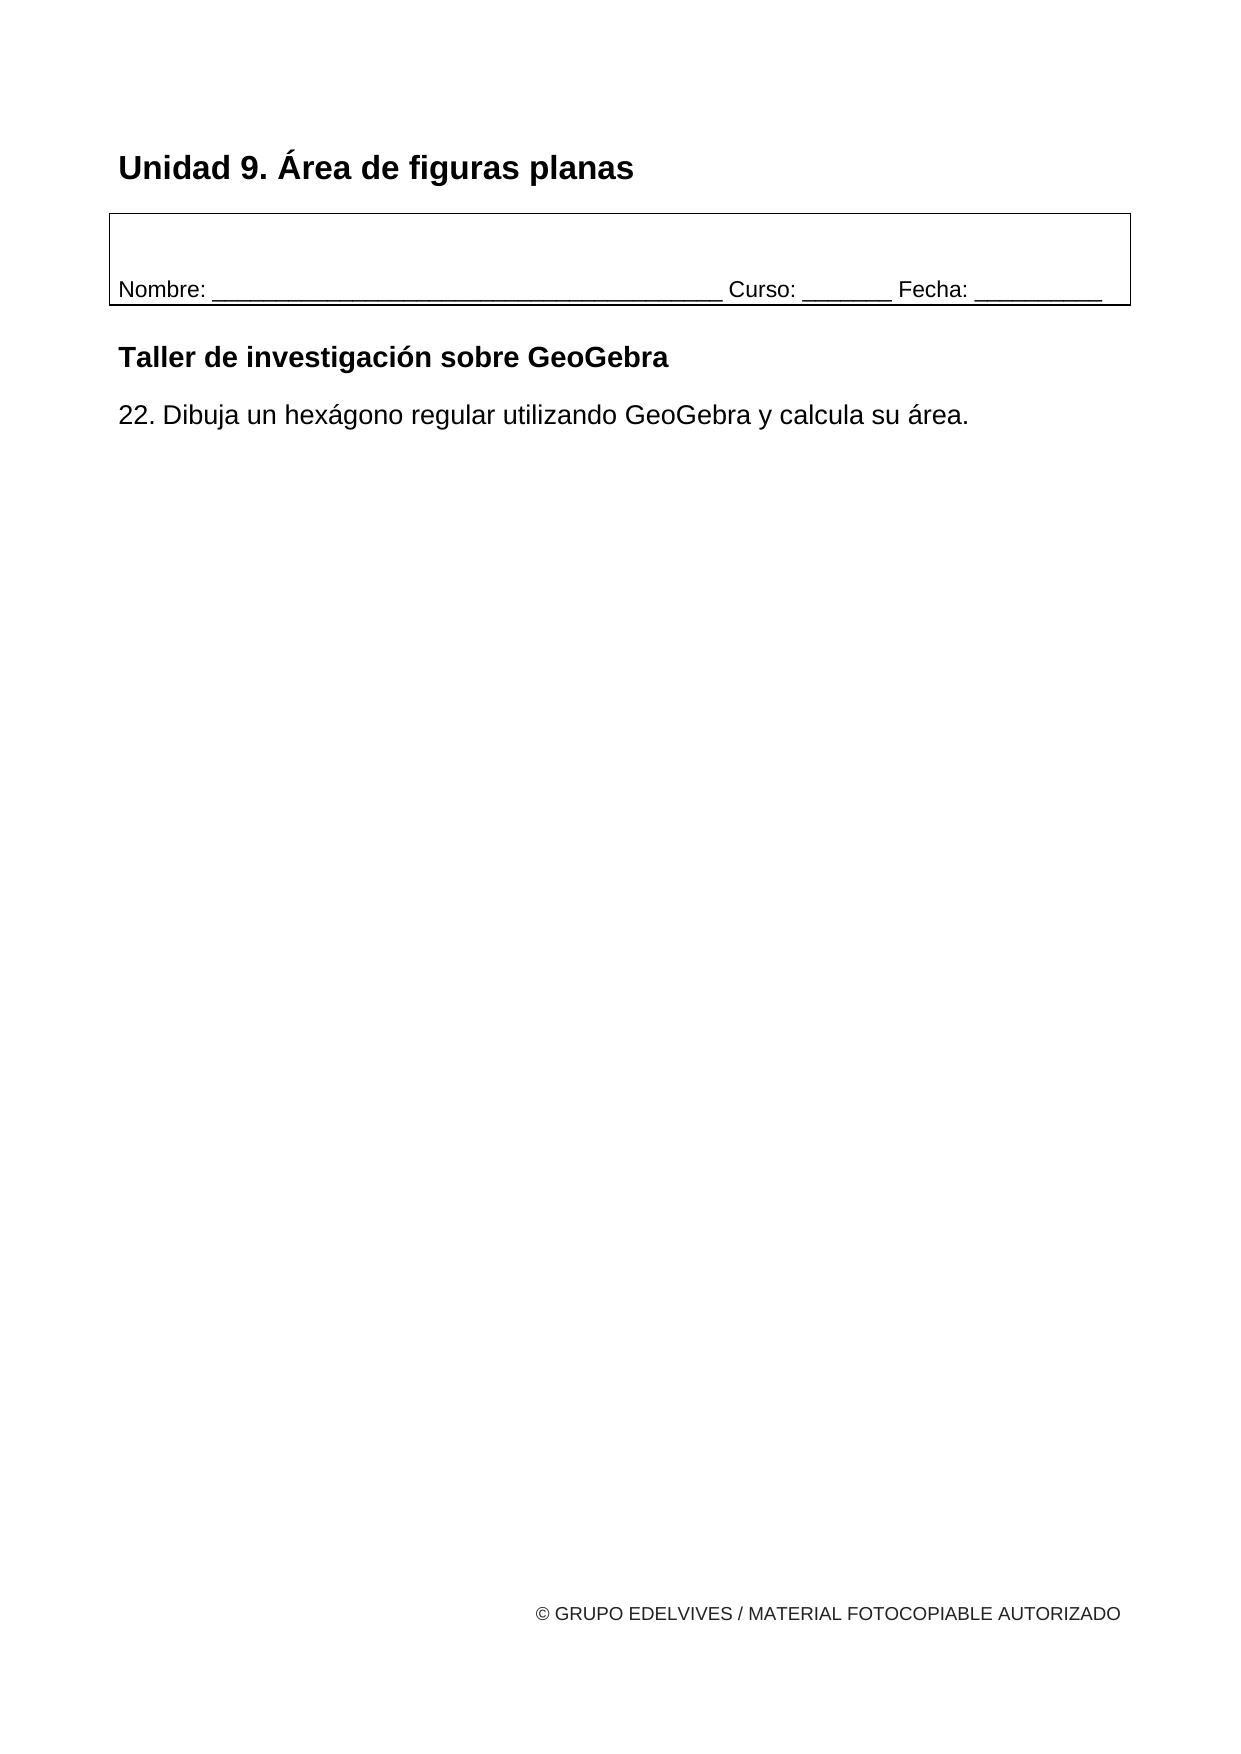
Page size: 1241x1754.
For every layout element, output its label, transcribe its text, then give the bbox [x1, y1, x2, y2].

text Unidad 9. Área de figuras planas [118, 148, 1122, 186]
text Taller de investigación sobre GeoGebra [118, 339, 1122, 373]
text Nombre: ________________________________________ Curso: _______ Fecha: __________ [110, 273, 1130, 304]
list Dibuja un hexágono regular utilizando GeoGebra y calcula su área. [118, 399, 1122, 430]
